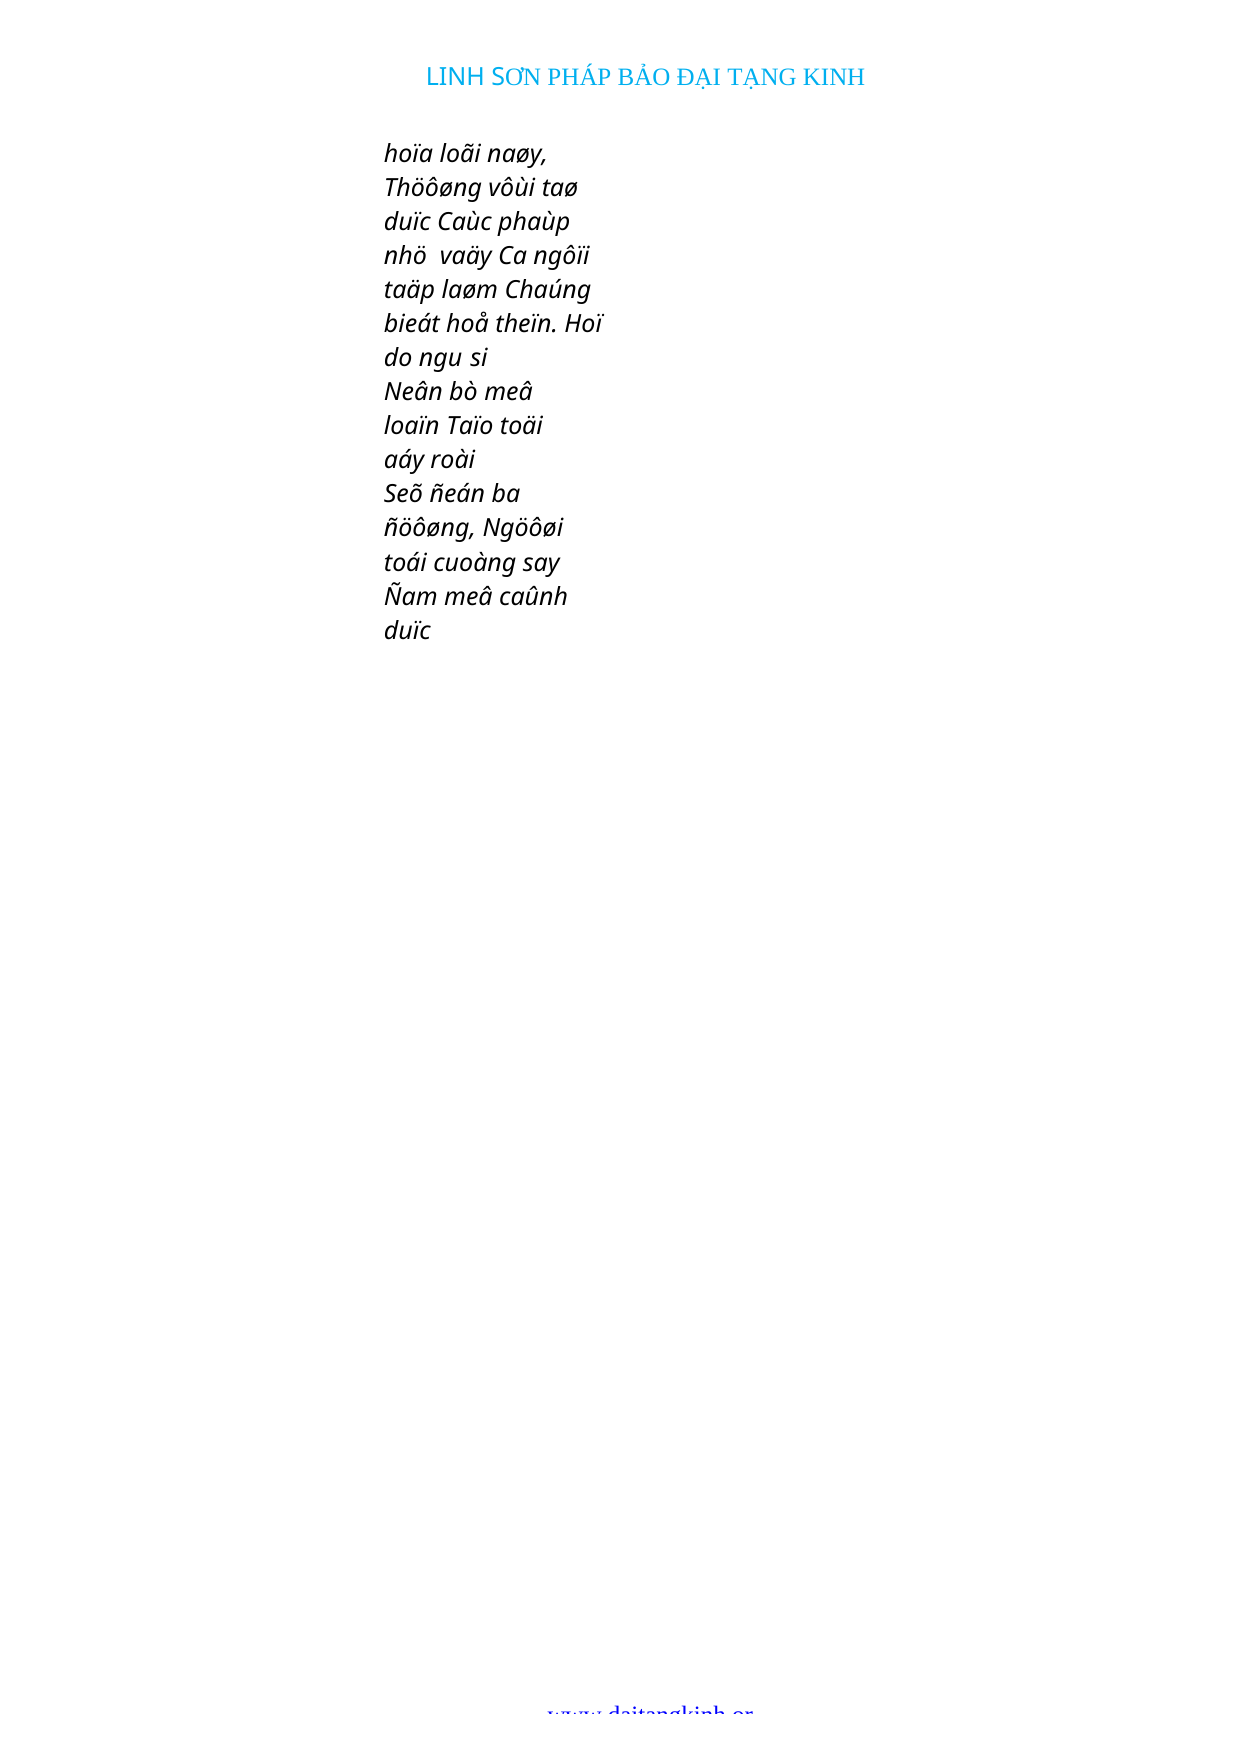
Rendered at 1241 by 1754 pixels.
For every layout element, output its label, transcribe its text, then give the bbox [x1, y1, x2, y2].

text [384, 135, 607, 374]
text Neân bò meâ loaïn Taïo toäi aáy roài [384, 374, 577, 476]
text Seõ ñeán ba ñöôøng, Ngöôøi toái cuoàng say Ñam meâ caûnh duïc [384, 476, 593, 646]
